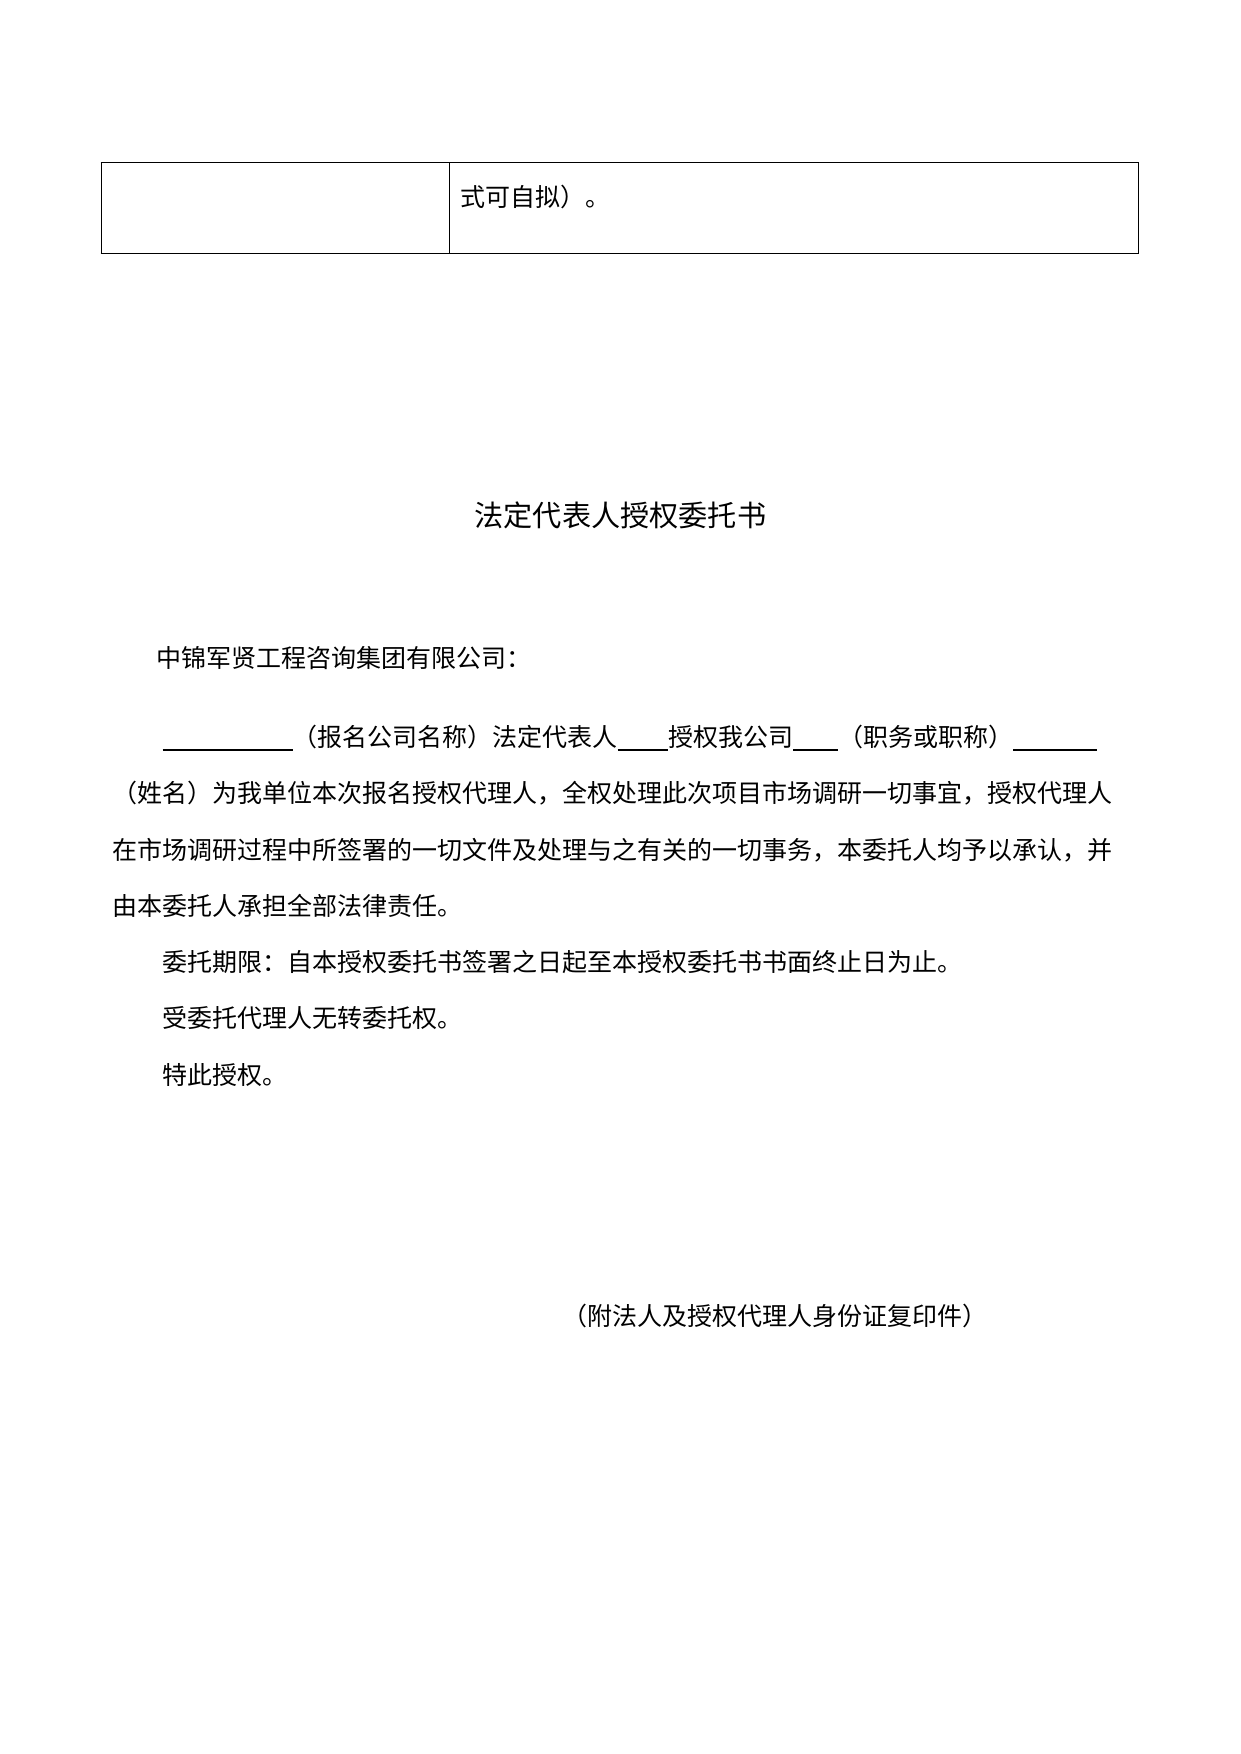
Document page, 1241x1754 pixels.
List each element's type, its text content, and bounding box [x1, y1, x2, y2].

text 受委托代理人无转委托权。 [112, 983, 1128, 1039]
text 特此授权。 [112, 1039, 1128, 1095]
text （报名公司名称）法定代表人 授权我公司 （职务或职称） （姓名）为我单位本次报名授权代理人，全权处理此次项目市场调研一切事宜，授权代理人在市场调研过程中所签署的一切文件及处理与之有关的一切事务，本委托人均予以承认，并由本委托人承担全部法律责任。 [112, 702, 1128, 927]
table_cell 备注 [102, 163, 449, 253]
text 法定代表人授权委托书 [112, 482, 1128, 547]
text 中锦军贤工程咨询集团有限公司： [112, 624, 1128, 689]
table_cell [450, 163, 1138, 253]
text 委托期限：自本授权委托书签署之日起至本授权委托书书面终止日为止。 [112, 927, 1128, 983]
text （附法人及授权代理人身份证复印件） [112, 1282, 1128, 1347]
